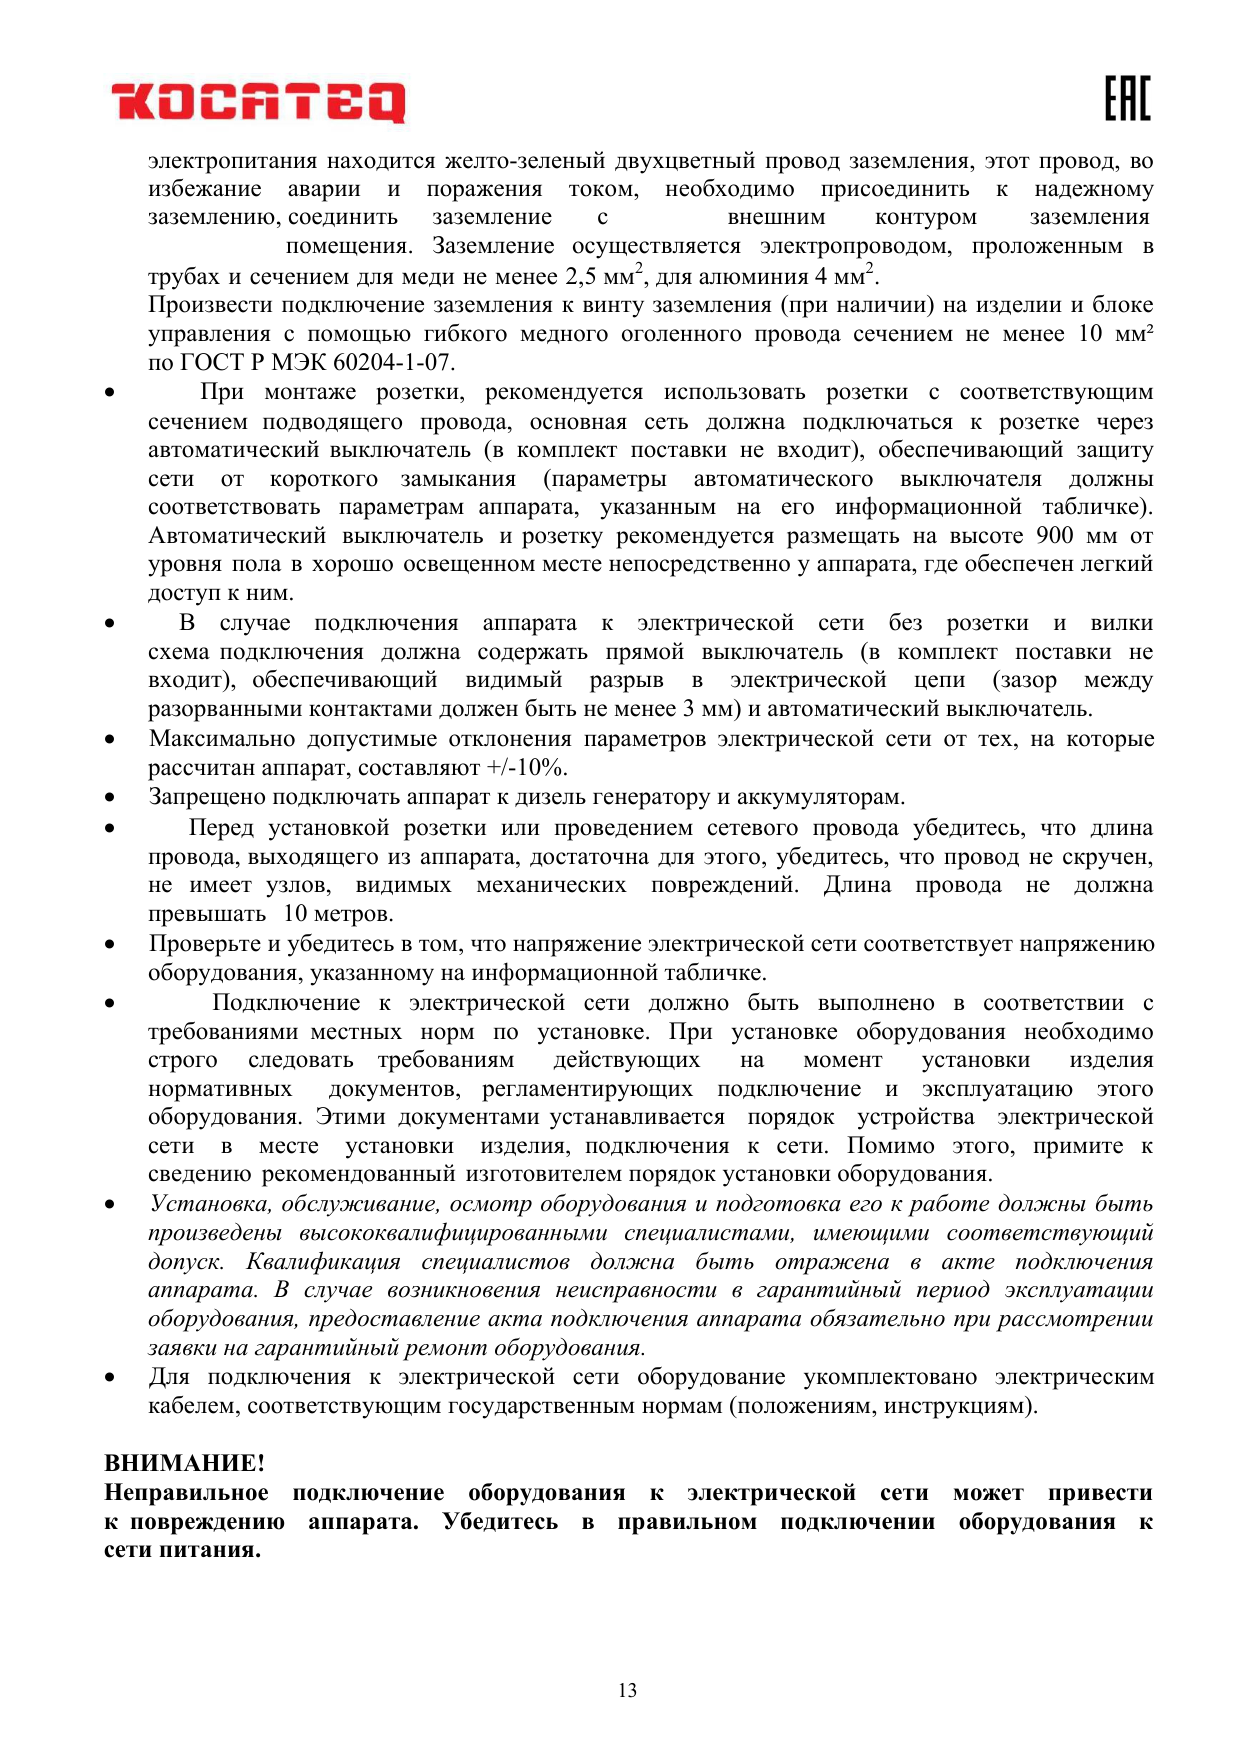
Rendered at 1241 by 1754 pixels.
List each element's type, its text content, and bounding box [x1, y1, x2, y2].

text  Для подключения к электрической сети оборудование укомплектовано электрическим кабелем, соответствующим государственным нормам (положениям, инструкциям). [103, 1360, 1158, 1419]
text электропитания находится желто-зеленый двухцветный провод заземления, этот провод, во избежание аварии и поражения током, необходимо присоединить к надежному заземлению, соединить заземление с внешним контуром заземления помещения. Заземление осуществляется электропроводом, проложенным в трубах и сечением для меди не менее 2,5 мм2, для алюминия 4 мм2. [148, 146, 1154, 290]
text Неправильное подключение оборудования к электрической сети может привести к повреждению аппарата. Убедитесь в правильном подключении оборудования к сети питания. [103, 1477, 1154, 1563]
text Произвести подключение заземления к винту заземления (при наличии) на изделии и блоке управления с помощью гибкого медного оголенного провода сечением не менее 10 мм² по ГОСТ Р МЭК 60204-1-07. [148, 290, 1154, 376]
text  Проверьте и убедитесь в том, что напряжение электрической сети соответствует напряжению оборудования, указанному на информационной табличке. [103, 927, 1158, 986]
text  Максимально допустимые отклонения параметров электрической сети от тех, на которые рассчитан аппарат, составляют +/-10%. [103, 722, 1158, 781]
text  Запрещено подключать аппарат к дизель генератору и аккумуляторам. [103, 781, 1154, 811]
text  При монтаже розетки, рекомендуется использовать розетки с соответствующим сечением подводящего провода, основная сеть должна подключаться к розетке через автоматический выключатель (в комплект поставки не входит), обеспечивающий защиту сети от короткого замыкания (параметры автоматического выключателя должны соответствовать параметрам аппарата, указанным на его информационной табличке). Автоматический выключатель и розетку рекомендуется размещать на высоте 900 мм от уровня пола в хорошо освещенном месте непосредственно у аппарата, где обеспечен легкий доступ к ним. [103, 376, 1154, 606]
text  Установка, обслуживание, осмотр оборудования и подготовка его к работе должны быть произведены высококвалифицированными специалистами, имеющими соответствующий допуск. Квалификация специалистов должна быть отражена в акте подключения аппарата. В случае возникновения неисправности в гарантийный период эксплуатации оборудования, предоставление акта подключения аппарата обязательно при рассмотрении заявки на гарантийный ремонт оборудования. [103, 1187, 1154, 1360]
text  В случае подключения аппарата к электрической сети без розетки и вилки схема подключения должна содержать прямой выключатель (в комплект поставки не входит), обеспечивающий видимый разрыв в электрической цепи (зазор между разорванными контактами должен быть не менее 3 мм) и автоматический выключатель. [103, 606, 1154, 722]
picture [1103, 73, 1152, 122]
picture [103, 73, 416, 132]
text ВНИМАНИЕ! [103, 1448, 1154, 1477]
text  Подключение к электрической сети должно быть выполнено в соответствии с требованиями местных норм по установке. При установке оборудования необходимо строго следовать требованиям действующих на момент установки изделия нормативных документов, регламентирующих подключение и эксплуатацию этого оборудования. Этими документами устанавливается порядок устройства электрической сети в месте установки изделия, подключения к сети. Помимо этого, примите к сведению рекомендованный изготовителем порядок установки оборудования. [103, 986, 1154, 1187]
text  Перед установкой розетки или проведением сетевого провода убедитесь, что длина провода, выходящего из аппарата, достаточна для этого, убедитесь, что провод не скручен, не имеет узлов, видимых механических повреждений. Длина провода не должна превышать 10 метров. [103, 811, 1154, 927]
text 13 [617, 1678, 1154, 1702]
